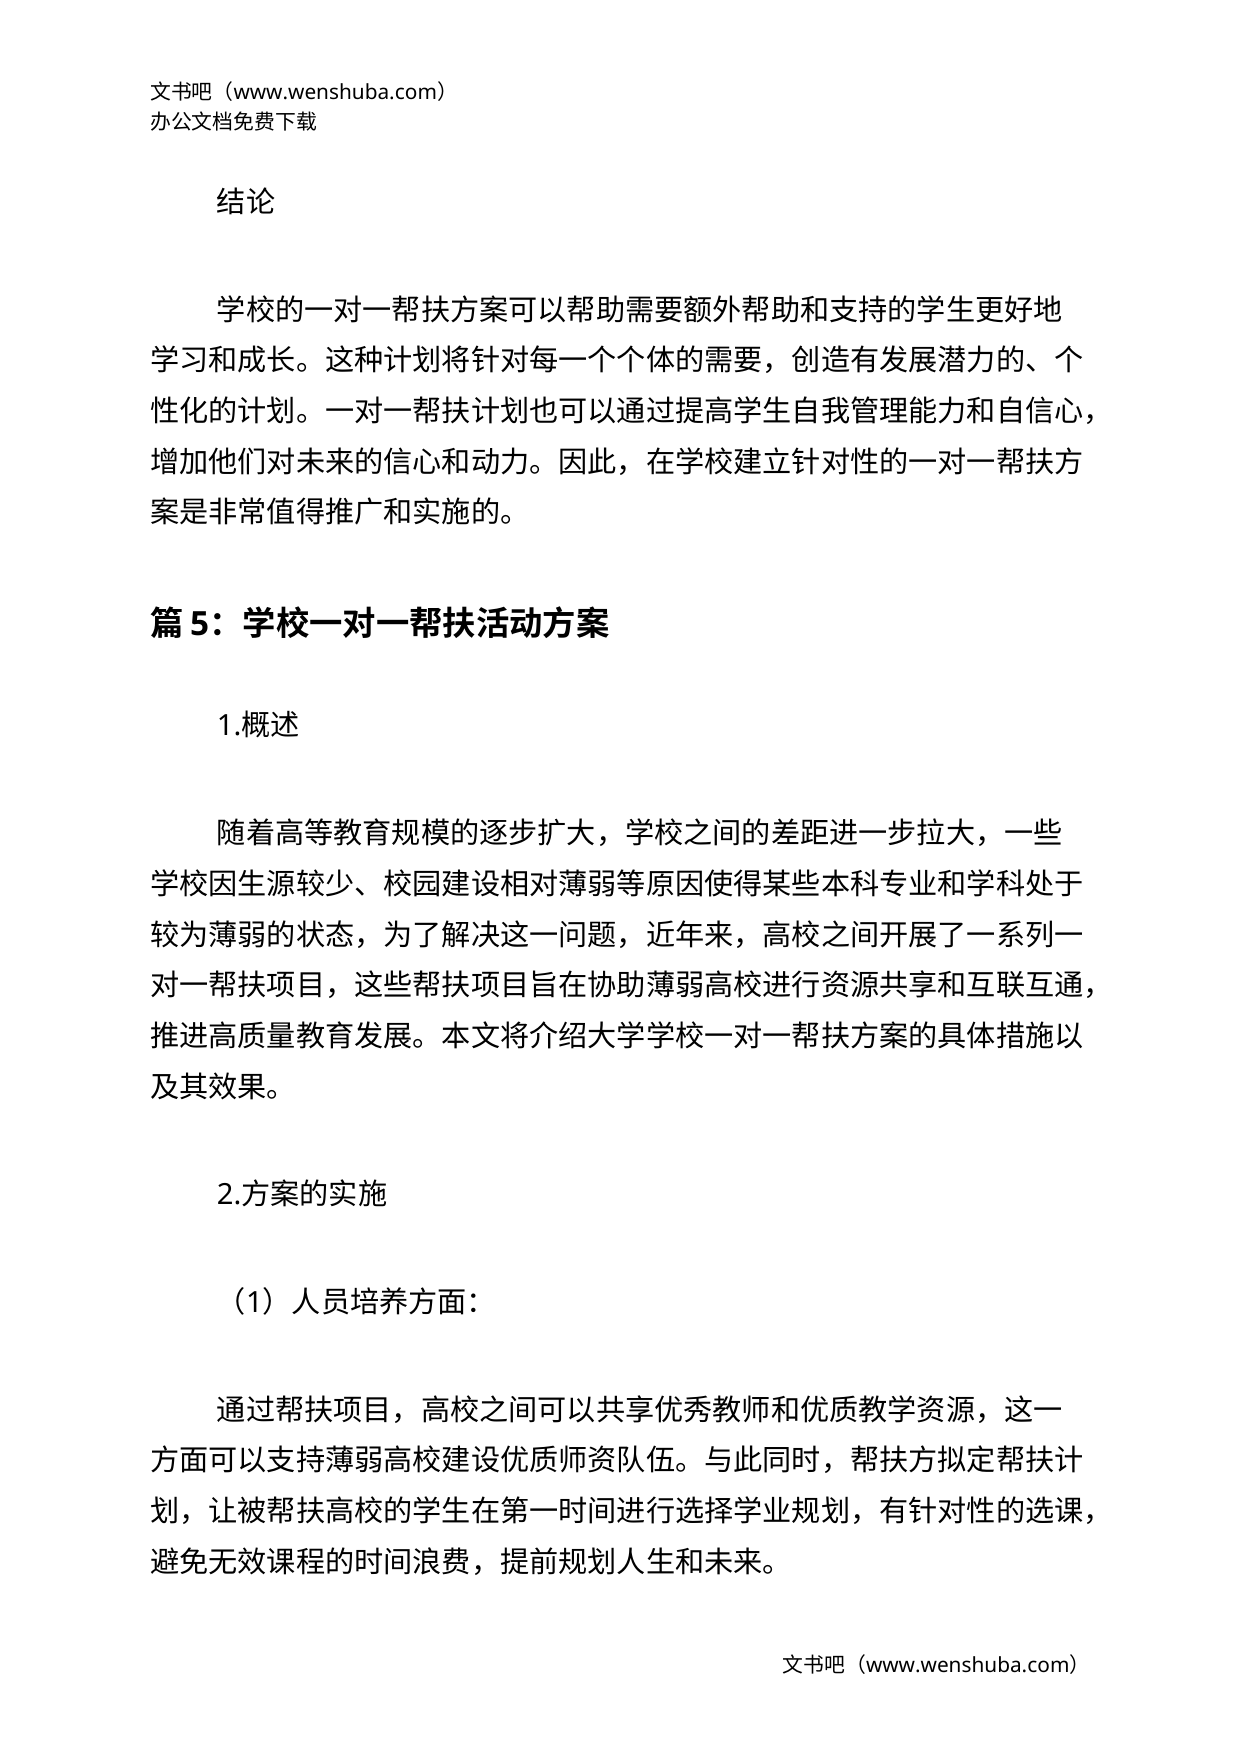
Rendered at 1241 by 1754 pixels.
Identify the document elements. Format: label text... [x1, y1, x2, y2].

text 篇5：学校一对一帮扶活动方案 [150, 597, 1090, 645]
text 通过帮扶项目，高校之间可以共享优秀教师和优质教学资源，这一方面可以支持薄弱高校建设优质师资队伍。与此同时，帮扶方拟定帮扶计划，让被帮扶高校的学生在第一时间进行选择学业规划，有针对性的选课，避免无效课程的时间浪费，提前规划人生和未来。 [150, 1386, 1090, 1581]
text （1）人员培养方面： [150, 1278, 1090, 1321]
text 1.概述 [150, 702, 1090, 744]
text 随着高等教育规模的逐步扩大，学校之间的差距进一步拉大，一些学校因生源较少、校园建设相对薄弱等原因使得某些本科专业和学科处于较为薄弱的状态，为了解决这一问题，近年来，高校之间开展了一系列一对一帮扶项目，这些帮扶项目旨在协助薄弱高校进行资源共享和互联互通，推进高质量教育发展。本文将介绍大学学校一对一帮扶方案的具体措施以及其效果。 [150, 809, 1090, 1106]
text 2.方案的实施 [150, 1171, 1090, 1213]
text 学校的一对一帮扶方案可以帮助需要额外帮助和支持的学生更好地学习和成长。这种计划将针对每一个个体的需要，创造有发展潜力的、个性化的计划。一对一帮扶计划也可以通过提高学生自我管理能力和自信心，增加他们对未来的信心和动力。因此，在学校建立针对性的一对一帮扶方案是非常值得推广和实施的。 [150, 286, 1090, 531]
text 结论 [150, 178, 1090, 221]
